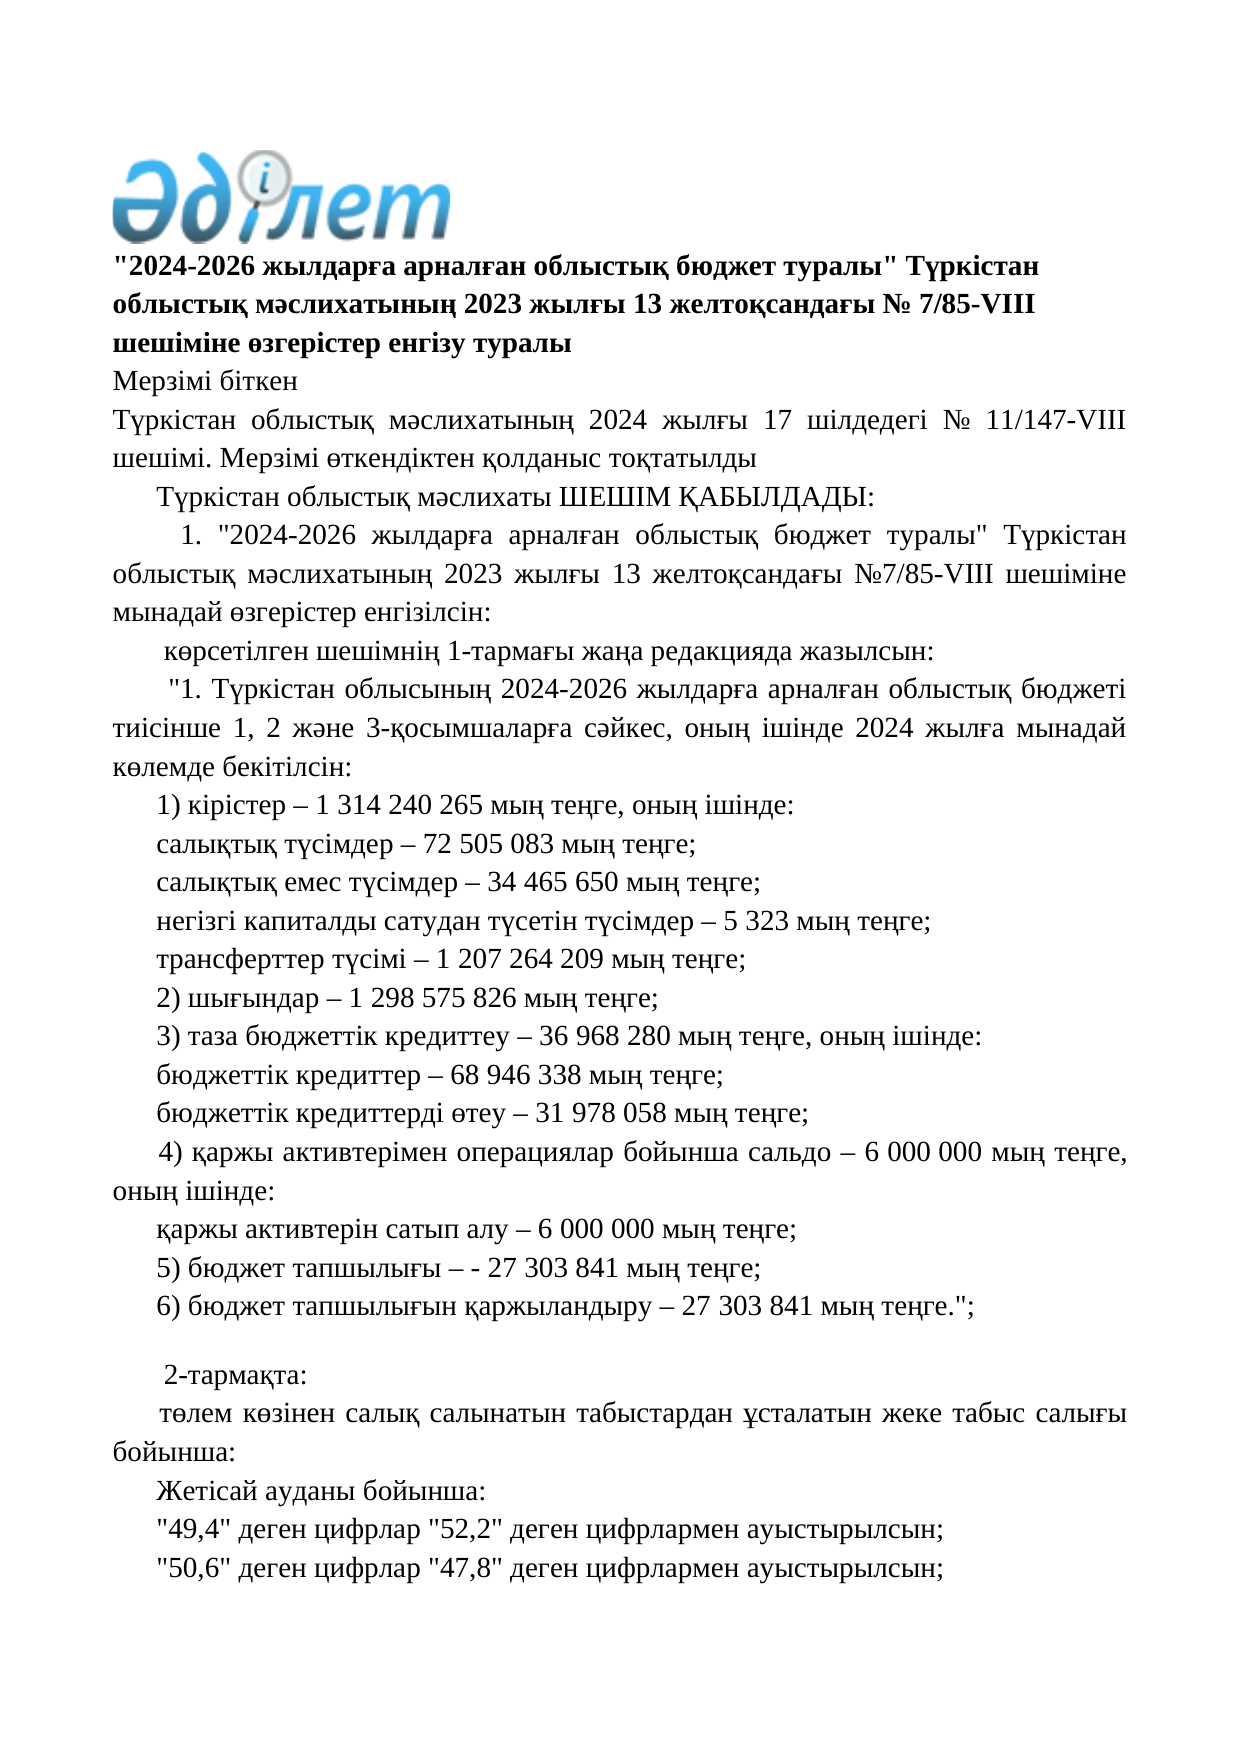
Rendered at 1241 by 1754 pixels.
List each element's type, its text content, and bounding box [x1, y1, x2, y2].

text негізгі капиталды сатудан түсетін түсімдер – 5 323 мың теңге; [112, 903, 1128, 936]
text төлем көзінен салық салынатын табыстардан ұсталатын жеке табыс салығы бойынша: [112, 1396, 1128, 1468]
text "50,6" деген цифрлар "47,8" деген цифрлармен ауыстырылсын; [112, 1550, 1128, 1583]
text "2024-2026 жылдарға арналған облыстық бюджет туралы" Түркістан облыстық мәслихатының 2023 жылғы 13 желтоқсандағы № 7/85-VІII шешіміне өзгерістер енгізу туралы [112, 248, 1128, 358]
text қаржы активтерін сатып алу – 6 000 000 мың теңге; [112, 1211, 1128, 1245]
text "49,4" деген цифрлар "52,2" деген цифрлармен ауыстырылсын; [112, 1511, 1128, 1545]
text салықтық түсiмдер – 72 505 083 мың теңге; [112, 826, 1128, 859]
text Түркістан облыстық мәслихаты ШЕШІМ ҚАБЫЛДАДЫ: [112, 479, 1128, 512]
text Мерзімі біткен [112, 363, 1128, 397]
text салықтық емес түсiмдер – 34 465 650 мың теңге; [112, 864, 1128, 898]
text 2) шығындар – 1 298 575 826 мың теңге; [112, 980, 1128, 1013]
picture [112, 150, 451, 244]
text бюджеттік кредиттерді өтеу – 31 978 058 мың теңге; [112, 1096, 1128, 1129]
text Жетісай ауданы бойынша: [112, 1473, 1128, 1506]
text 2-тармақта: [112, 1357, 1128, 1391]
text 6) бюджет тапшылығын қаржыландыру – 27 303 841 мың теңге."; [112, 1288, 1128, 1322]
text 1. "2024-2026 жылдарға арналған облыстық бюджет туралы" Түркістан облыстық мәслихатының 2023 жылғы 13 желтоқсандағы №7/85-VІII шешіміне мынадай өзгерістер енгізілсін: [112, 517, 1128, 628]
text Түркістан облыстық мәслихатының 2024 жылғы 17 шілдедегі № 11/147-VIII шешімі. Мерзімі өткендіктен қолданыс тоқтатылды [112, 402, 1128, 474]
text 1) кiрiстер – 1 314 240 265 мың теңге, оның iшiнде: [112, 787, 1128, 821]
text трансферттер түсiмi – 1 207 264 209 мың теңге; [112, 941, 1128, 975]
text "1. Түркістан облысының 2024-2026 жылдарға арналған облыстық бюджеті тиісінше 1, 2 және 3-қосымшаларға сәйкес, оның ішінде 2024 жылға мынадай көлемде бекiтiлсiн: [112, 672, 1128, 782]
text 5) бюджет тапшылығы – - 27 303 841 мың теңге; [112, 1250, 1128, 1283]
text бюджеттік кредиттер – 68 946 338 мың теңге; [112, 1057, 1128, 1091]
text 3) таза бюджеттiк кредиттеу – 36 968 280 мың теңге, оның ішінде: [112, 1018, 1128, 1052]
text 4) қаржы активтерімен операциялар бойынша сальдо – 6 000 000 мың теңге, оның ішінде: [112, 1134, 1128, 1206]
text көрсетілген шешімнің 1-тармағы жаңа редакцияда жазылсын: [112, 633, 1128, 667]
